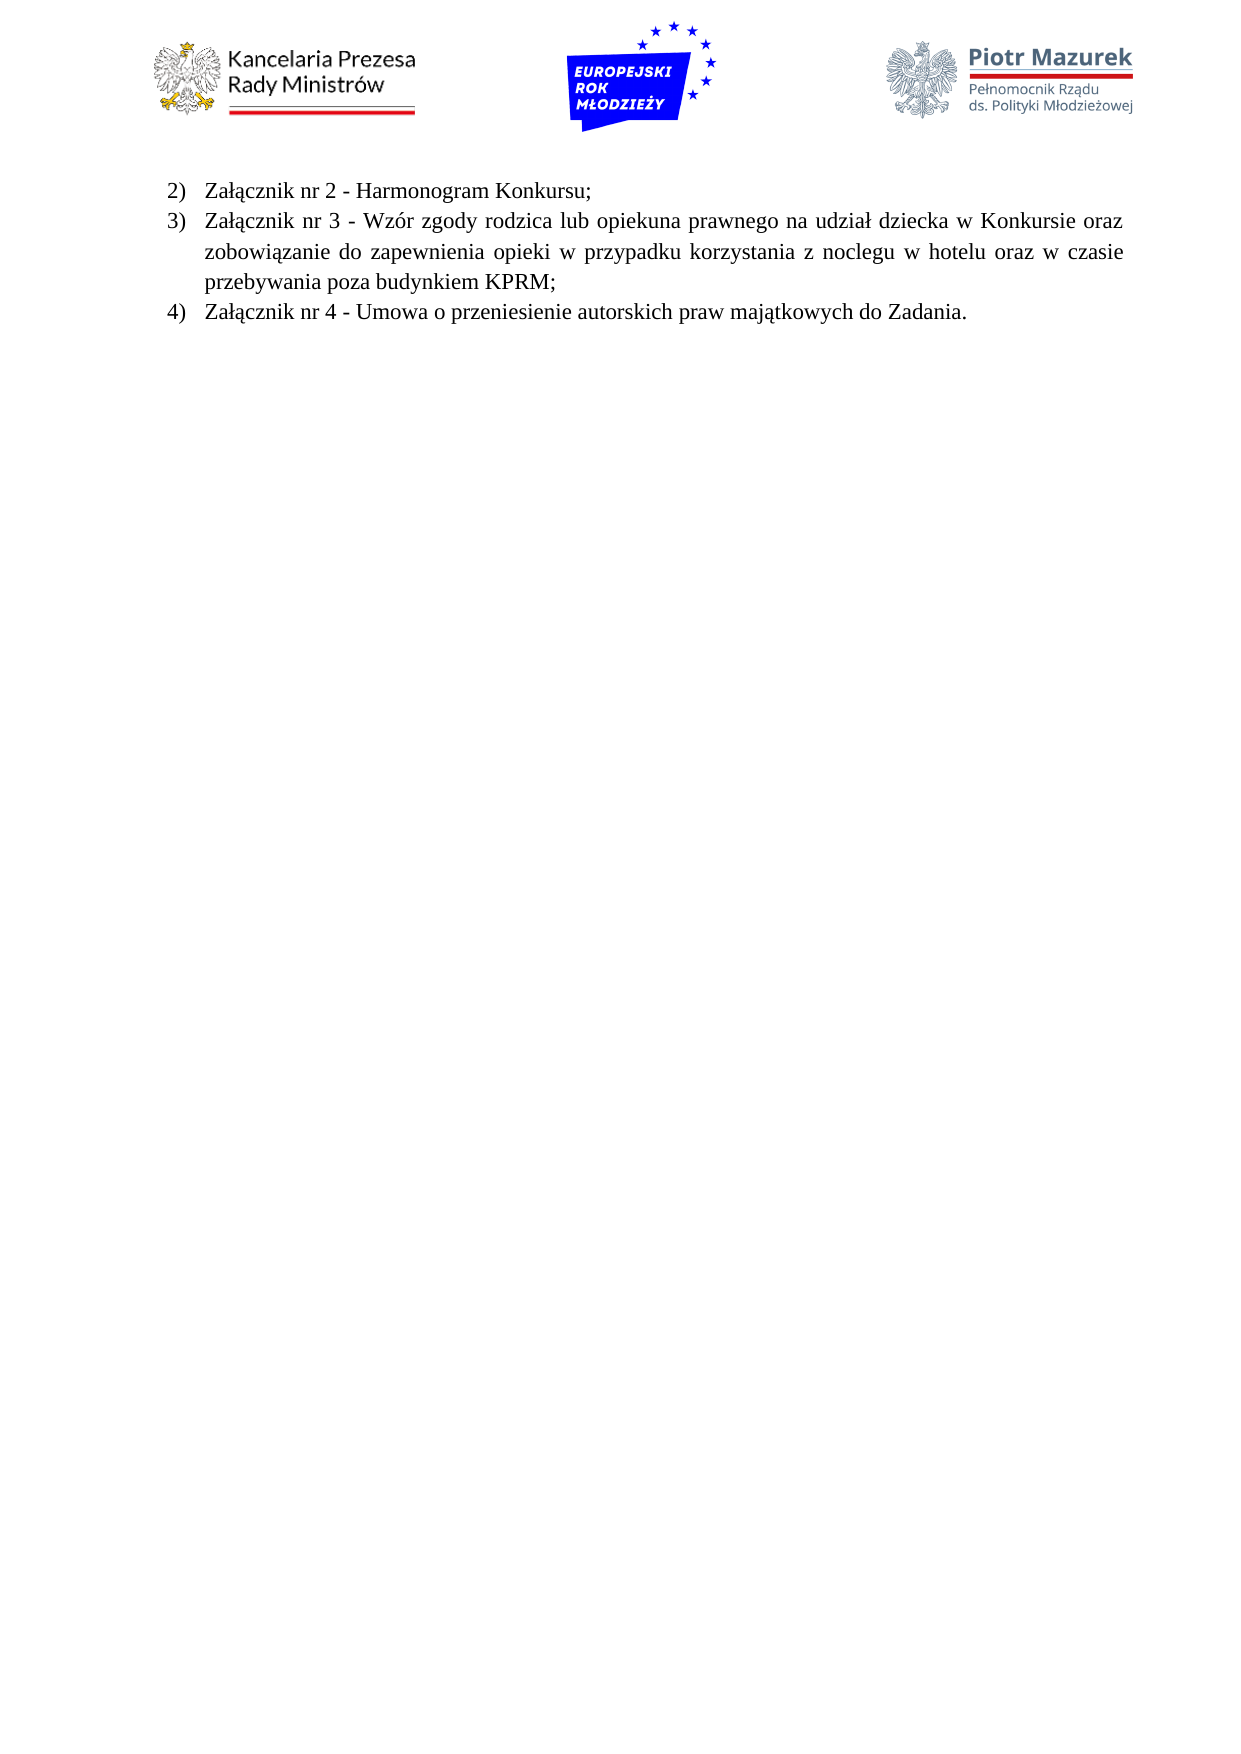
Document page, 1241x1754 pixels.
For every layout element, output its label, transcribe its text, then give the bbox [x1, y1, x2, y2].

list Załącznik nr 4 - Umowa o przeniesienie autorskich praw majątkowych do Zadania. [167, 298, 1125, 324]
list Załącznik nr 3 - Wzór zgody rodzica lub opiekuna prawnego na udział dziecka w Konkursie oraz zobowiązanie do zapewnienia opieki w przypadku korzystania z noclegu w hotelu oraz w czasie przebywania poza budynkiem KPRM; [167, 207, 1125, 294]
picture [150, 0, 418, 208]
list Załącznik nr 2 - Harmonogram Konkursu; [167, 177, 1029, 204]
picture [870, 0, 1158, 219]
picture [502, 0, 781, 177]
